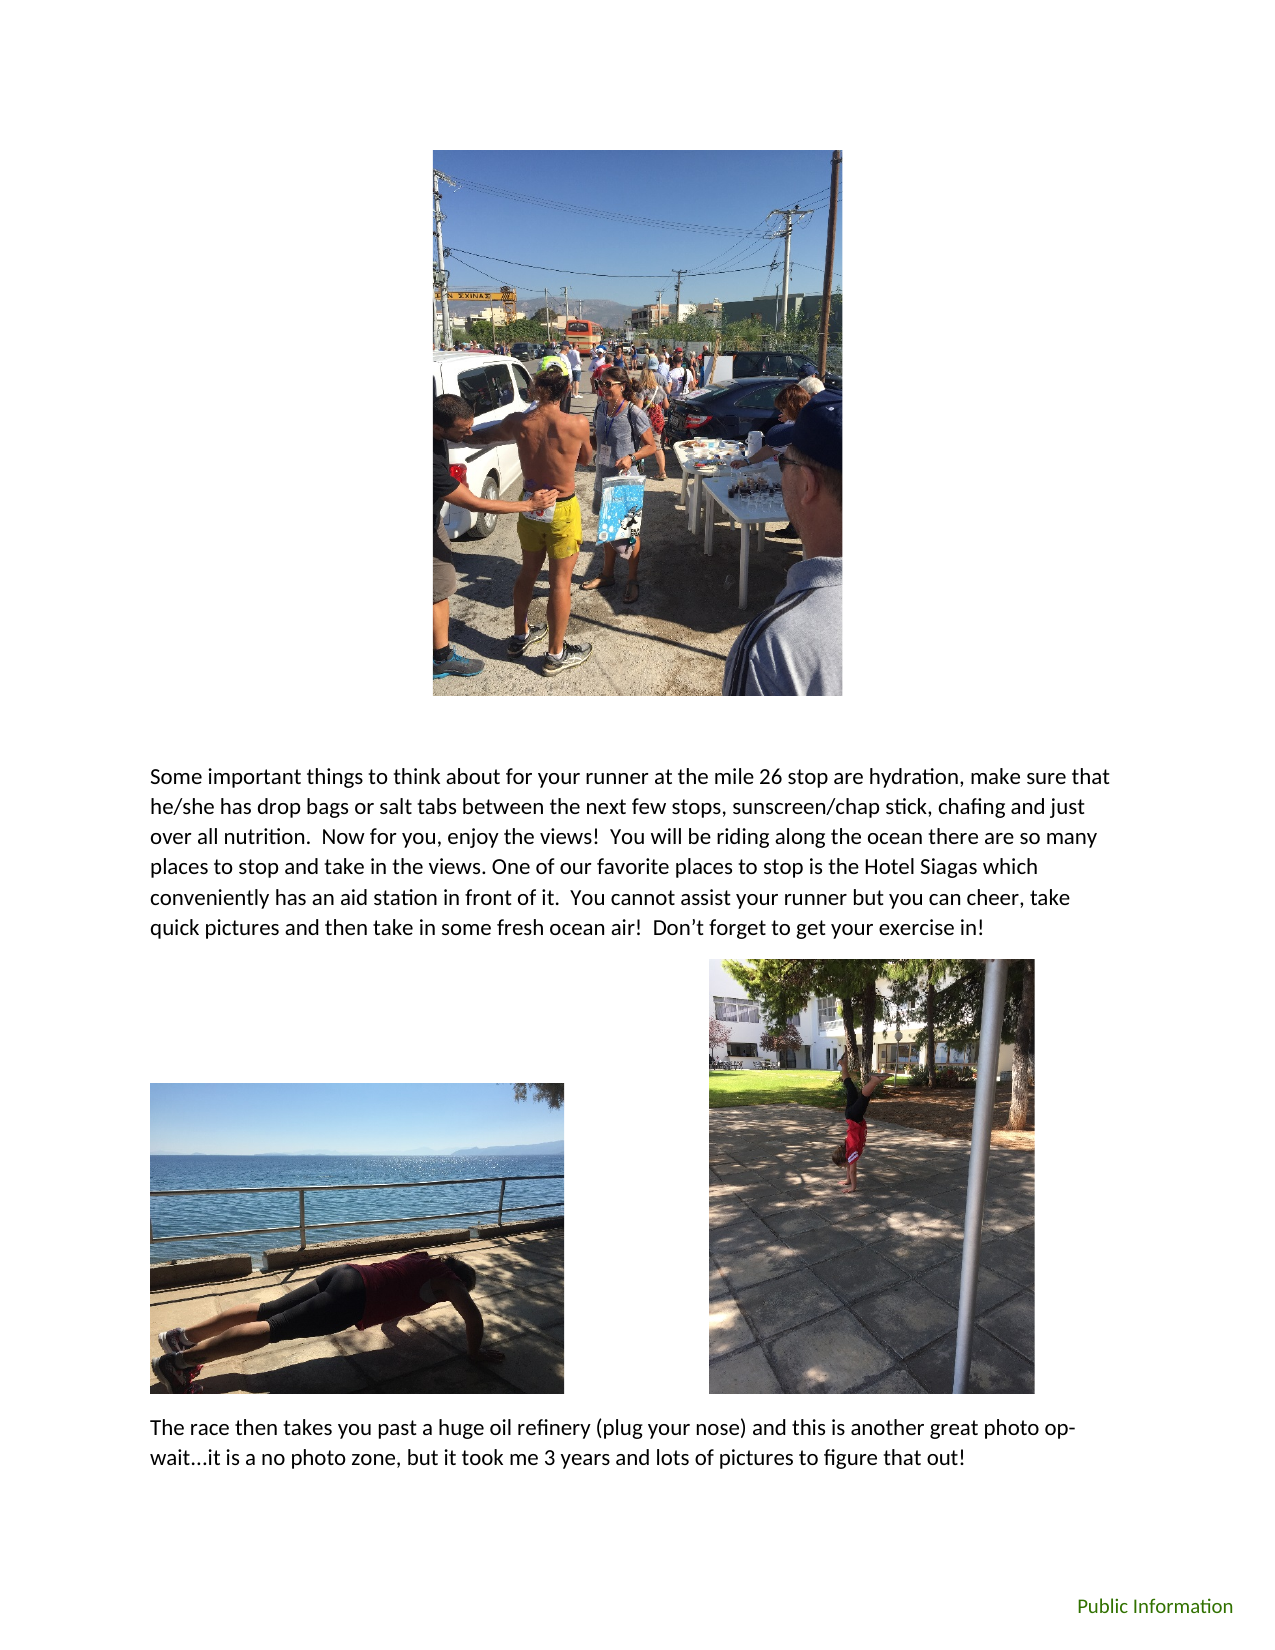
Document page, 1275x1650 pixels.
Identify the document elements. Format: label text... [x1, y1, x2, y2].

picture [709, 959, 1035, 1394]
text The race then takes you past a huge oil refinery (plug your nose) and this is another great photo op- wait...it is a no photo zone, but it took me 3 years and lots of pictures to figure that out! [150, 1413, 1125, 1471]
picture [432, 150, 843, 696]
picture [150, 1083, 565, 1394]
text Some important things to think about for your runner at the mile 26 stop are hydration, make sure that he/she has drop bags or salt tabs between the next few stops, sunscreen/chap stick, chafing and just over all nutrition. Now for you, enjoy the views! You will be riding along the ocean there are so many places to stop and take in the views. One of our favorite places to stop is the Hotel Siagas which conveniently has an aid station in front of it. You cannot assist your runner but you can cheer, take quick pictures and then take in some fresh ocean air! Don’t forget to get your exercise in! [150, 762, 1125, 941]
